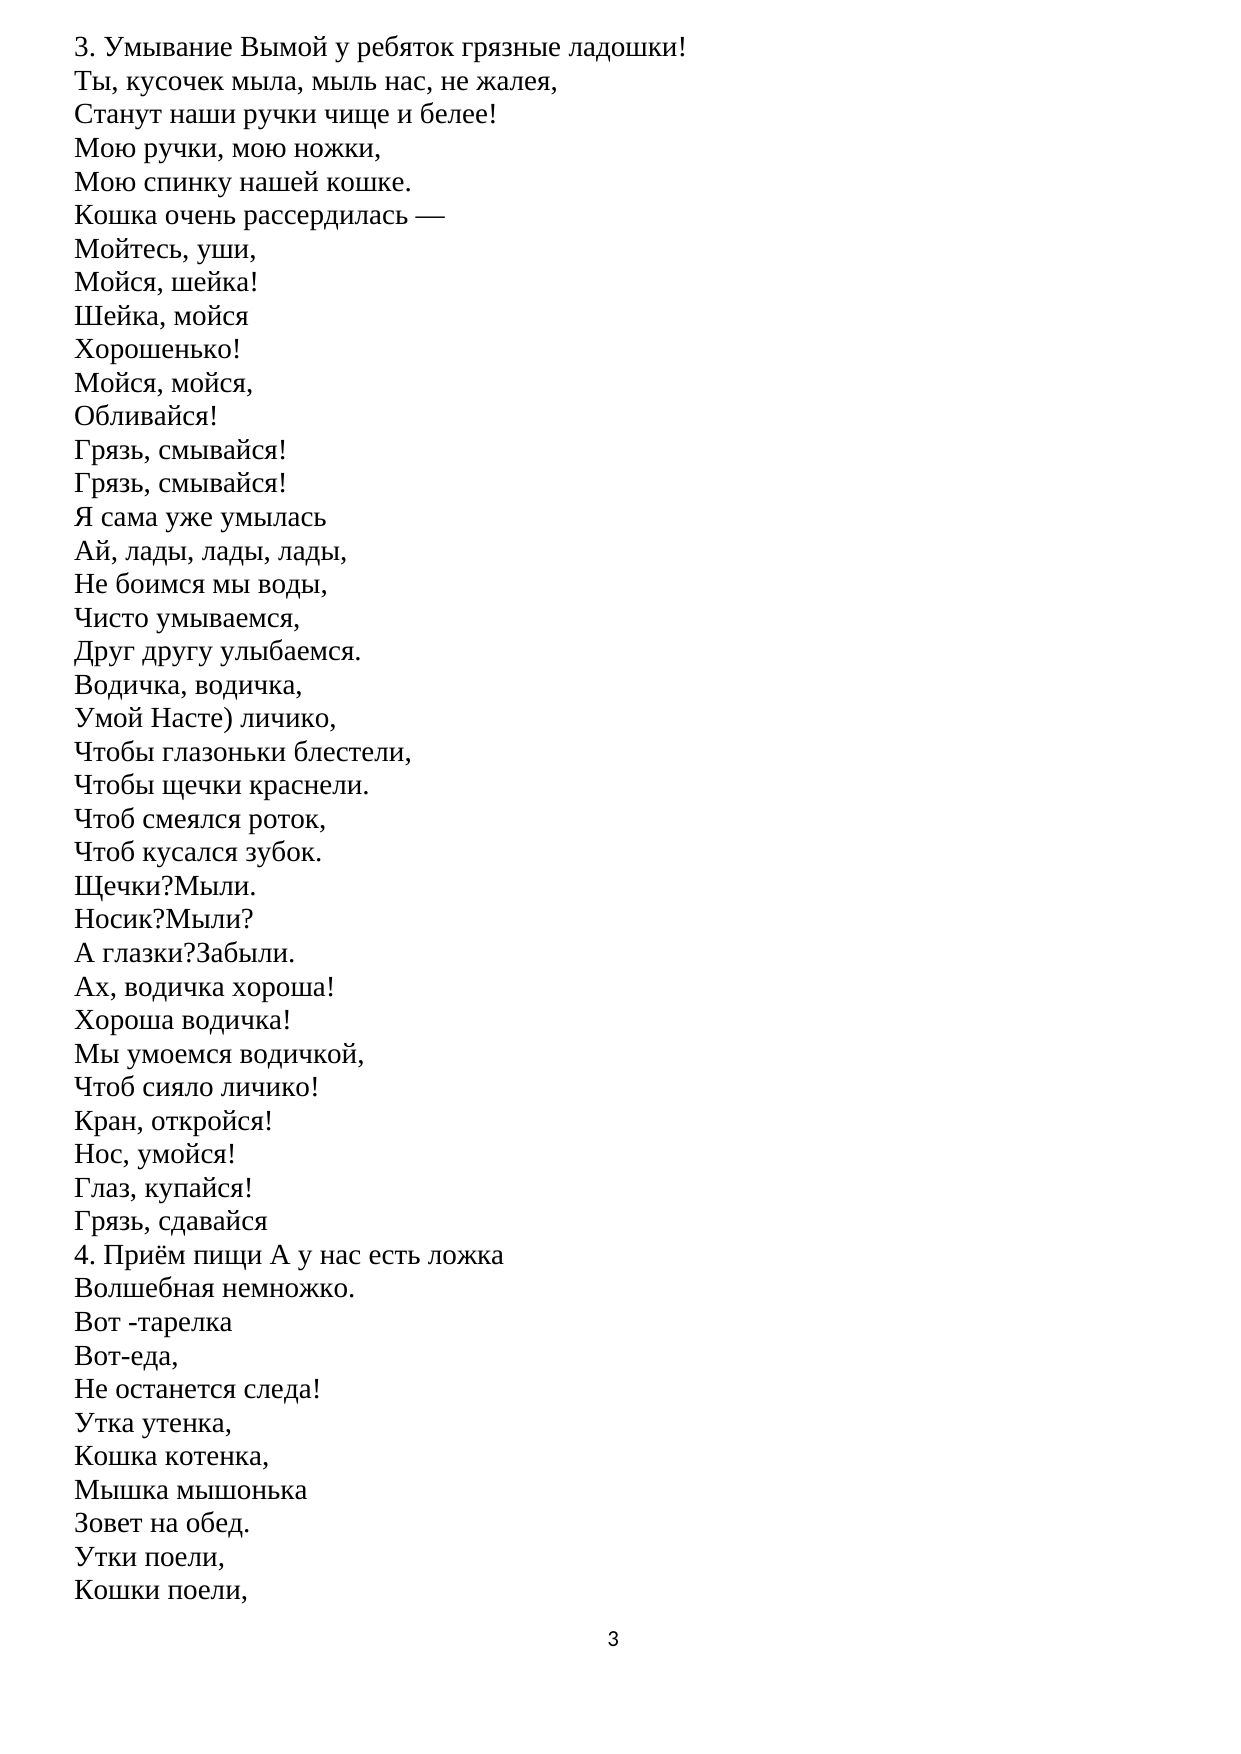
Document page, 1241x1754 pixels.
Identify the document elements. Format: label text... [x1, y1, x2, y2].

text Чисто умываемся, [74, 600, 1152, 633]
text Чтоб кусался зубок. [74, 834, 1152, 868]
text Нос, умойся! [74, 1136, 1152, 1170]
text Станут наши ручки чище и белее! [74, 97, 1152, 130]
text А глазки?Забыли. [74, 935, 1152, 969]
text 3. Умывание Вымой у ребяток грязные ладошки! [74, 29, 1152, 63]
text Шейка, мойся [74, 298, 1152, 331]
text Кошки поели, [74, 1572, 1152, 1606]
text Мою ручки, мою ножки, [74, 130, 1152, 164]
text Мойся, шейка! [74, 264, 1152, 298]
text Я сама уже умылась [74, 499, 1152, 533]
text 4. Приём пищи А у нас есть ложка [74, 1237, 1152, 1271]
text Не боимся мы воды, [74, 566, 1152, 600]
text Чтоб смеялся роток, [74, 801, 1152, 834]
text Мойся, мойся, [74, 365, 1152, 398]
text Утка утенка, [74, 1405, 1152, 1438]
text Грязь, смывайся! [74, 466, 1152, 499]
text Водичка, водичка, [74, 667, 1152, 700]
text Ах, водичка хороша! [74, 969, 1152, 1002]
text Утки поели, [74, 1539, 1152, 1572]
text Грязь, сдавайся [74, 1203, 1152, 1237]
text Ай, лады, лады, лады, [74, 533, 1152, 566]
text Хорошенько! [74, 331, 1152, 365]
text Не останется следа! [74, 1371, 1152, 1405]
text Вот -тарелка [74, 1304, 1152, 1338]
text Обливайся! [74, 398, 1152, 432]
text Чтобы щечки краснели. [74, 767, 1152, 801]
text Грязь, смывайся! [74, 432, 1152, 466]
text Мойтесь, уши, [74, 231, 1152, 264]
text Кран, откройся! [74, 1103, 1152, 1136]
text Зовет на обед. [74, 1505, 1152, 1539]
text Чтобы глазоньки блестели, [74, 734, 1152, 767]
text Умой Насте) личико, [74, 700, 1152, 734]
text Чтоб сияло личико! [74, 1069, 1152, 1103]
text Носик?Мыли? [74, 902, 1152, 935]
text Ты, кусочек мыла, мыль нас, не жалея, [74, 63, 1152, 97]
text Кошка котенка, [74, 1438, 1152, 1472]
text Глаз, купайся! [74, 1170, 1152, 1203]
text Щечки?Мыли. [74, 868, 1152, 902]
text Друг другу улыбаемся. [74, 633, 1152, 667]
text Кошка очень рассердилась — [74, 197, 1152, 231]
text Мою спинку нашей кошке. [74, 164, 1152, 197]
text Мышка мышонька [74, 1472, 1152, 1505]
text Вот-еда, [74, 1338, 1152, 1371]
text Хороша водичка! [74, 1002, 1152, 1036]
text Мы умоемся водичкой, [74, 1036, 1152, 1069]
text Волшебная немножко. [74, 1271, 1152, 1304]
